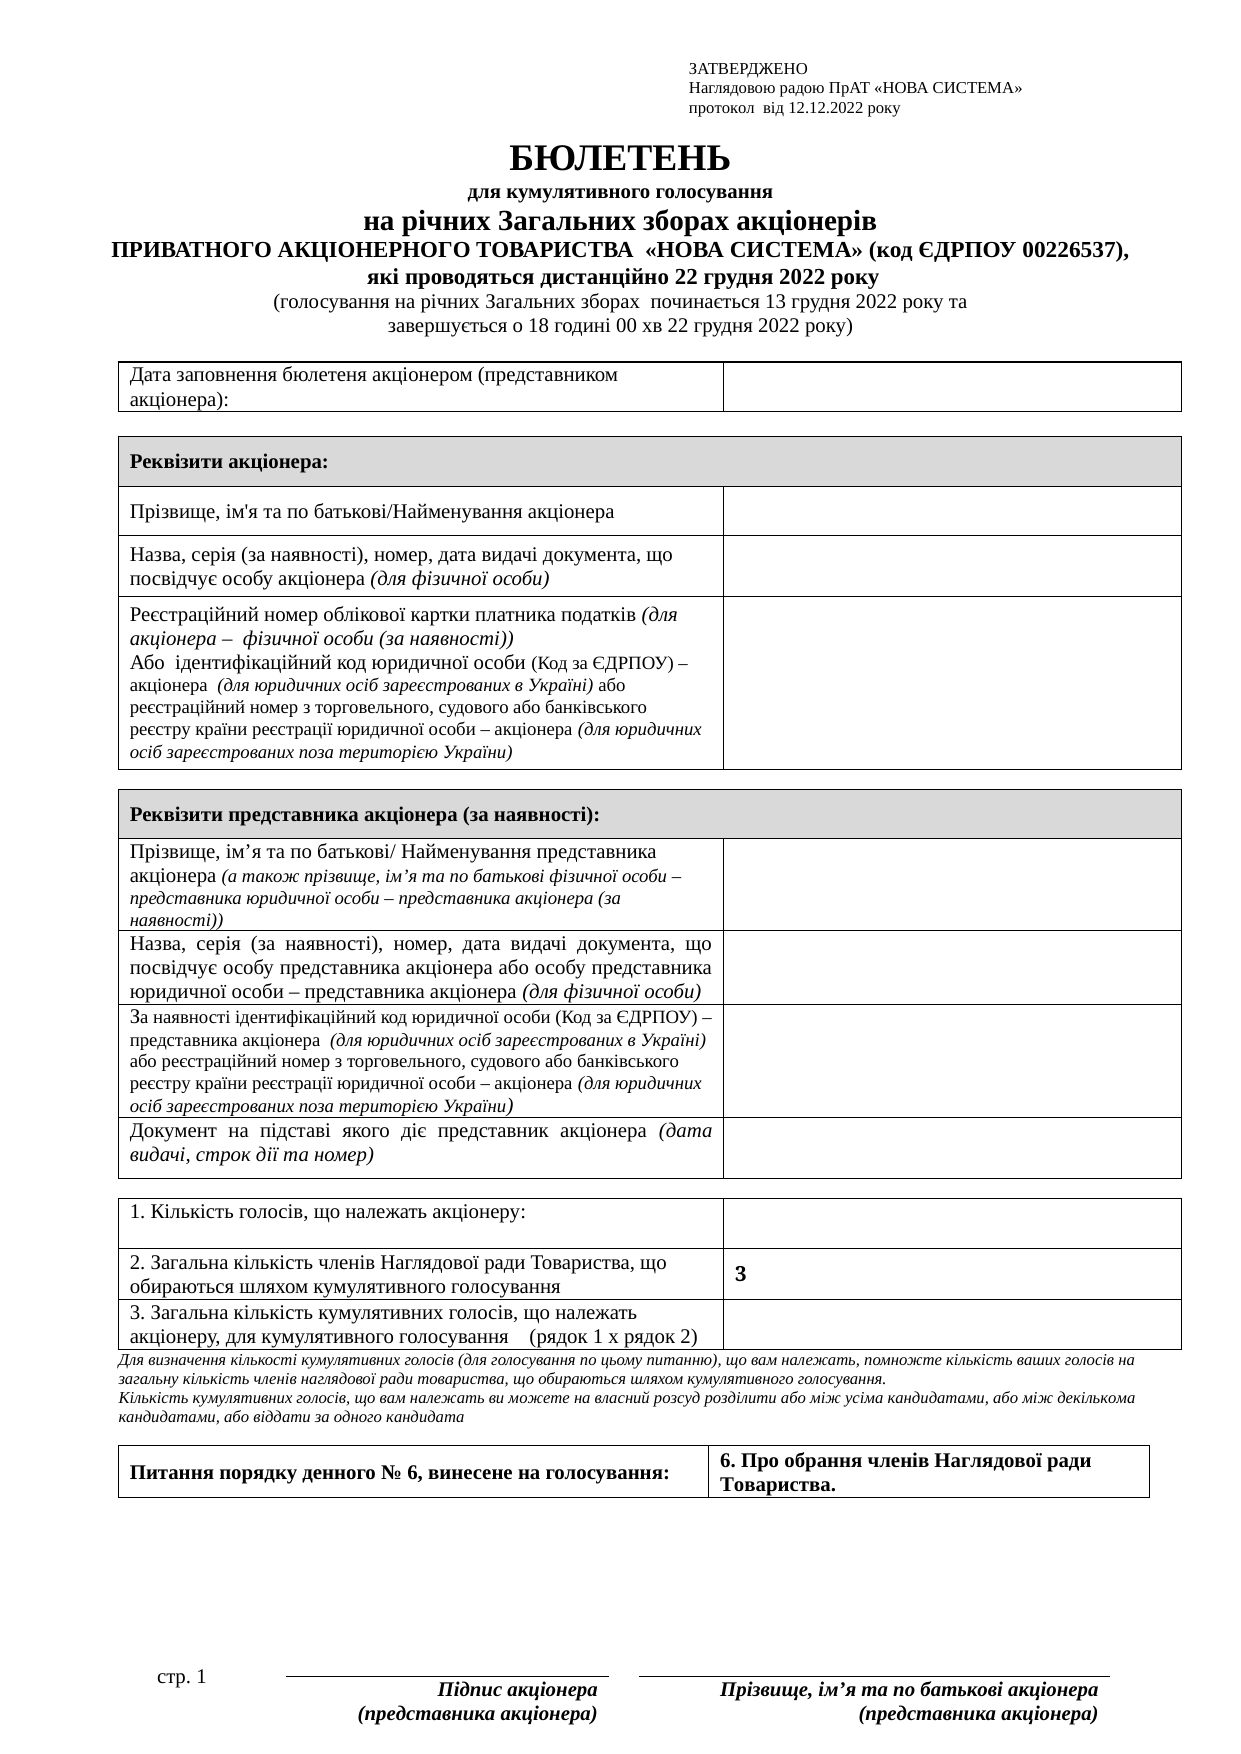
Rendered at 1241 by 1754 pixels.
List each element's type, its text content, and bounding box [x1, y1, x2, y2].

table_cell Реєстраційний номер облікової картки платника податків (для акціонера – фізичної особи (за наявності)) Або ідентифікаційний код юридичної особи (Код за ЄДРПОУ) – акціонера (для юридичних осіб зареєстрованих в Україні) або реєстраційний номер з торговельного, судового або банківського реєстру країни реєстрації юридичної особи – акціонера (для юридичних осіб зареєстрованих поза територією України) [119, 597, 723, 768]
table_cell [724, 931, 1181, 1003]
table_header Реквізити акціонера: [119, 437, 1181, 486]
table_header 6. Про обрання членів Наглядової ради Товариства. [709, 1446, 1149, 1497]
table_cell [724, 487, 1181, 535]
table_cell [724, 1118, 1181, 1178]
table_cell Назва, серія (за наявності), номер, дата видачі документа, що посвідчує особу представника акціонера або особу представника юридичної особи – представника акціонера (для фізичної особи) [119, 931, 723, 1003]
text БЮЛЕТЕНЬ [89, 136, 1152, 179]
table_header Питання порядку денного № 6, винесене на голосування: [119, 1446, 708, 1497]
table_header 1. Кількість голосів, що належать акціонеру: [119, 1199, 723, 1247]
table_cell [724, 1300, 1181, 1348]
table_cell [724, 597, 1181, 768]
text Для визначення кількості кумулятивних голосів (для голосування по цьому питанню), що вам належать, помножте кількість ваших голосів на загальну кількість членів наглядової ради товариства, що обираються шляхом кумулятивного голосування. [118, 1350, 1152, 1388]
text Кількість кумулятивних голосів, що вам належать ви можете на власний розсуд розділити або між усіма кандидатами, або між декількома кандидатами, або віддати за одного кандидата [118, 1388, 1152, 1426]
table_header [724, 363, 1181, 411]
table_cell [724, 1005, 1181, 1117]
text для кумулятивного голосування [89, 179, 1152, 203]
table_cell Прізвище, ім'я та по батькові/Найменування акціонера [119, 487, 723, 535]
text завершується о 18 годині 00 хв 22 грудня 2022 року) [89, 313, 1152, 337]
table_cell Назва, серія (за наявності), номер, дата видачі документа, що посвідчує особу акціонера (для фізичної особи) [119, 536, 723, 596]
table_header Реквізити представника акціонера (за наявності): [119, 790, 1181, 838]
text протокол від 12.12.2022 року [689, 97, 1152, 117]
table_header Дата заповнення бюлетеня акціонером (представником акціонера): [119, 363, 723, 411]
table_cell 3 [724, 1249, 1181, 1299]
table_cell Прізвище, ім’я та по батькові/ Найменування представника акціонера (а також прізвище, ім’я та по батькові фізичної особи – представника юридичної особи – представника акціонера (за наявності)) [119, 839, 723, 930]
text на річних Загальних зборах акціонерів [89, 203, 1152, 236]
table_header [724, 1199, 1181, 1247]
text ЗАТВЕРДЖЕНО [689, 59, 1152, 78]
table_cell Документ на підставі якого діє представник акціонера (дата видачі, строк дії та номер) [119, 1118, 723, 1178]
table_cell За наявності ідентифікаційний код юридичної особи (Код за ЄДРПОУ) – представника акціонера (для юридичних осіб зареєстрованих в Україні) або реєстраційний номер з торговельного, судового або банківського реєстру країни реєстрації юридичної особи – акціонера (для юридичних осіб зареєстрованих поза територією України) [119, 1005, 723, 1117]
text які проводяться дистанційно 22 грудня 2022 року [89, 263, 1152, 289]
table_cell [724, 839, 1181, 930]
text Наглядовою радою ПрАТ «НОВА СИСТЕМА» [689, 78, 1152, 97]
table_cell 2. Загальна кількість членів Наглядової ради Товариства, що обираються шляхом кумулятивного голосування [119, 1249, 723, 1299]
table_cell 3. Загальна кількість кумулятивних голосів, що належать акціонеру, для кумулятивного голосування (рядок 1 х рядок 2) [119, 1300, 723, 1348]
table_cell [724, 536, 1181, 596]
text ПРИВАТНОГО АКЦІОНЕРНОГО ТОВАРИСТВА «НОВА СИСТЕМА» (код ЄДРПОУ 00226537), [89, 236, 1152, 263]
text (голосування на річних Загальних зборах починається 13 грудня 2022 року та [89, 289, 1152, 313]
